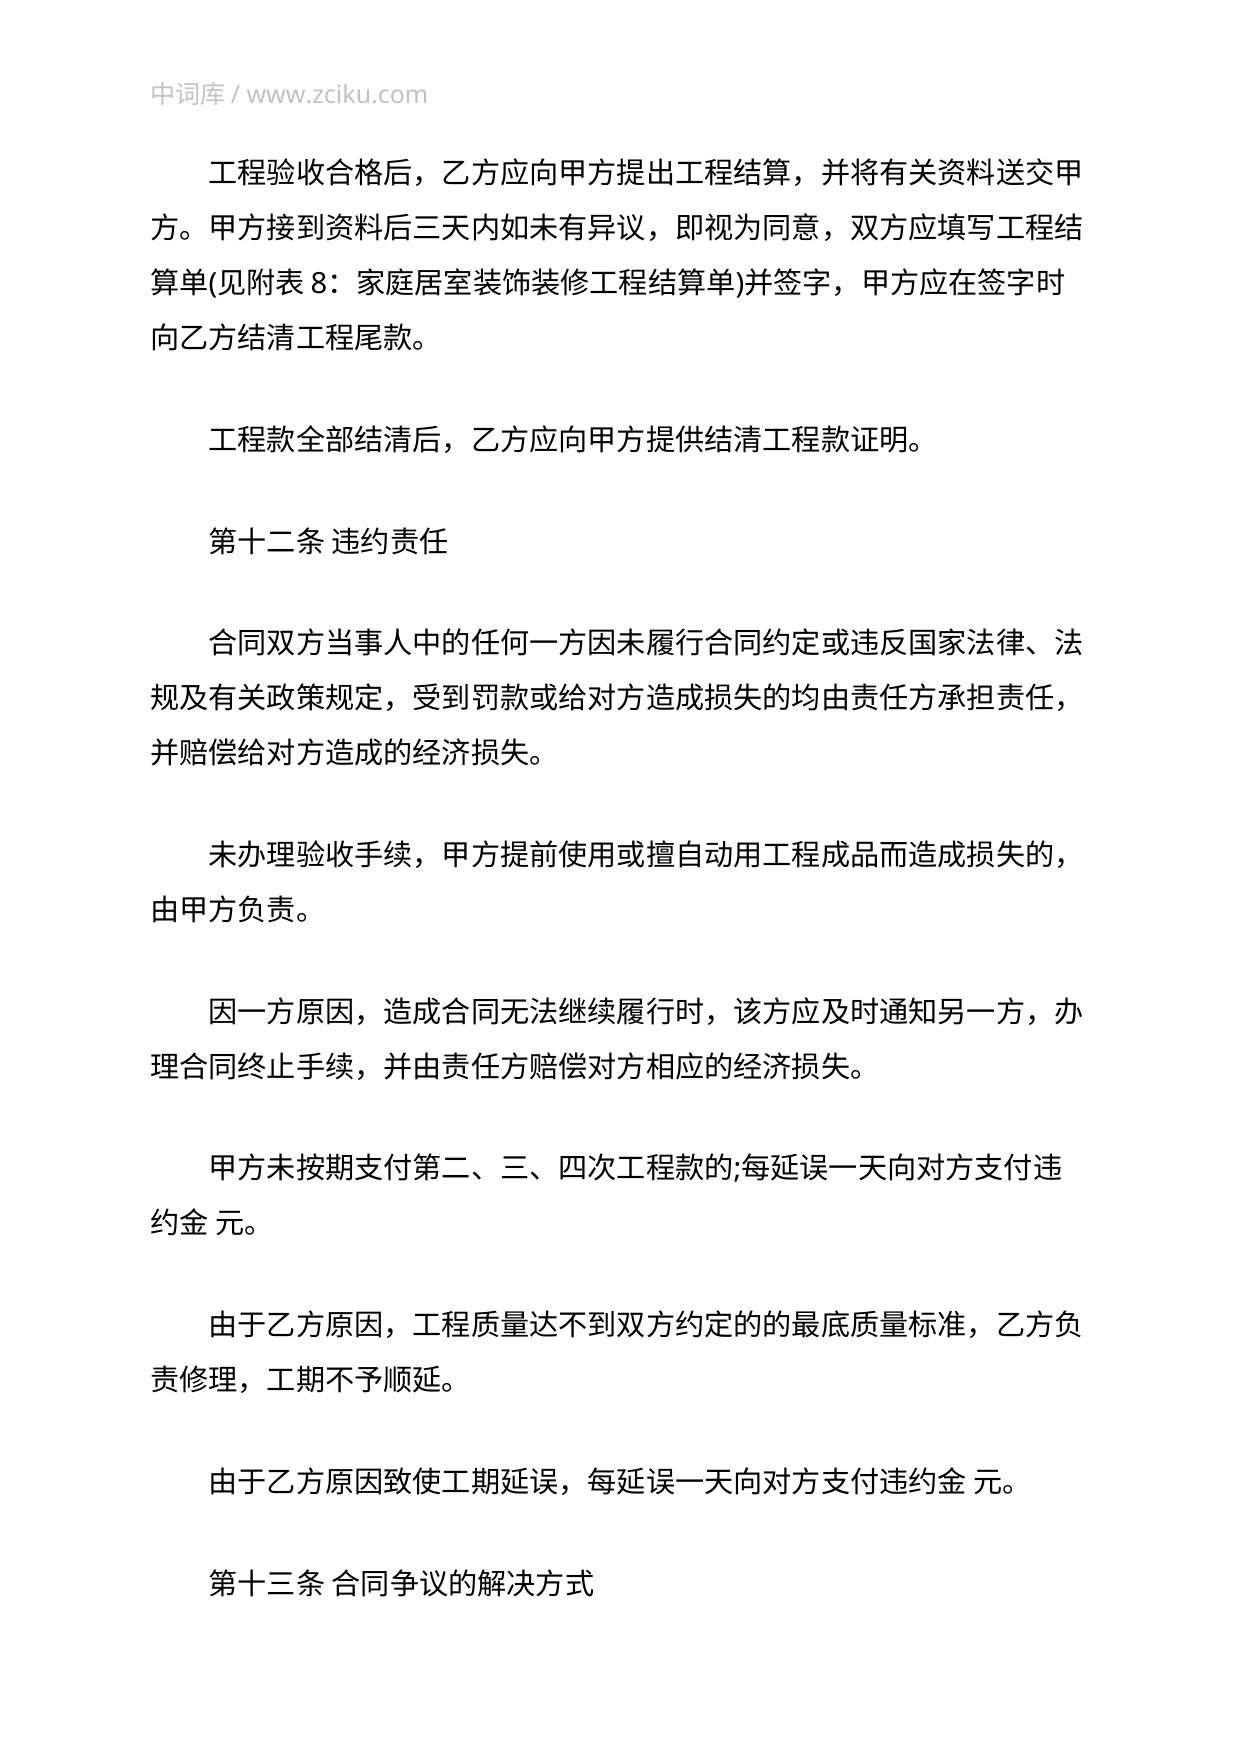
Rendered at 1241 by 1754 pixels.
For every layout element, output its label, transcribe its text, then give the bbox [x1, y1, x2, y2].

text 因一方原因，造成合同无法继续履行时，该方应及时通知另一方，办理合同终止手续，并由责任方赔偿对方相应的经济损失。 [150, 988, 1090, 1086]
text 工程款全部结清后，乙方应向甲方提供结清工程款证明。 [150, 417, 1090, 459]
text 第十三条 合同争议的解决方式 [150, 1560, 1090, 1602]
text 合同双方当事人中的任何一方因未履行合同约定或违反国家法律、法规及有关政策规定，受到罚款或给对方造成损失的均由责任方承担责任，并赔偿给对方造成的经济损失。 [150, 620, 1090, 772]
text 由于乙方原因，工程质量达不到双方约定的的最底质量标准，乙方负责修理，工期不予顺延。 [150, 1302, 1090, 1399]
text 未办理验收手续，甲方提前使用或擅自动用工程成品而造成损失的，由甲方负责。 [150, 832, 1090, 929]
text 第十二条 违约责任 [150, 518, 1090, 561]
text 工程验收合格后，乙方应向甲方提出工程结算，并将有关资料送交甲方。甲方接到资料后三天内如未有异议，即视为同意，双方应填写工程结算单(见附表8：家庭居室装饰装修工程结算单)并签字，甲方应在签字时向乙方结清工程尾款。 [150, 150, 1090, 357]
text 甲方未按期支付第二、三、四次工程款的;每延误一天向对方支付违约金 元。 [150, 1145, 1090, 1242]
text 由于乙方原因致使工期延误，每延误一天向对方支付违约金 元。 [150, 1458, 1090, 1501]
